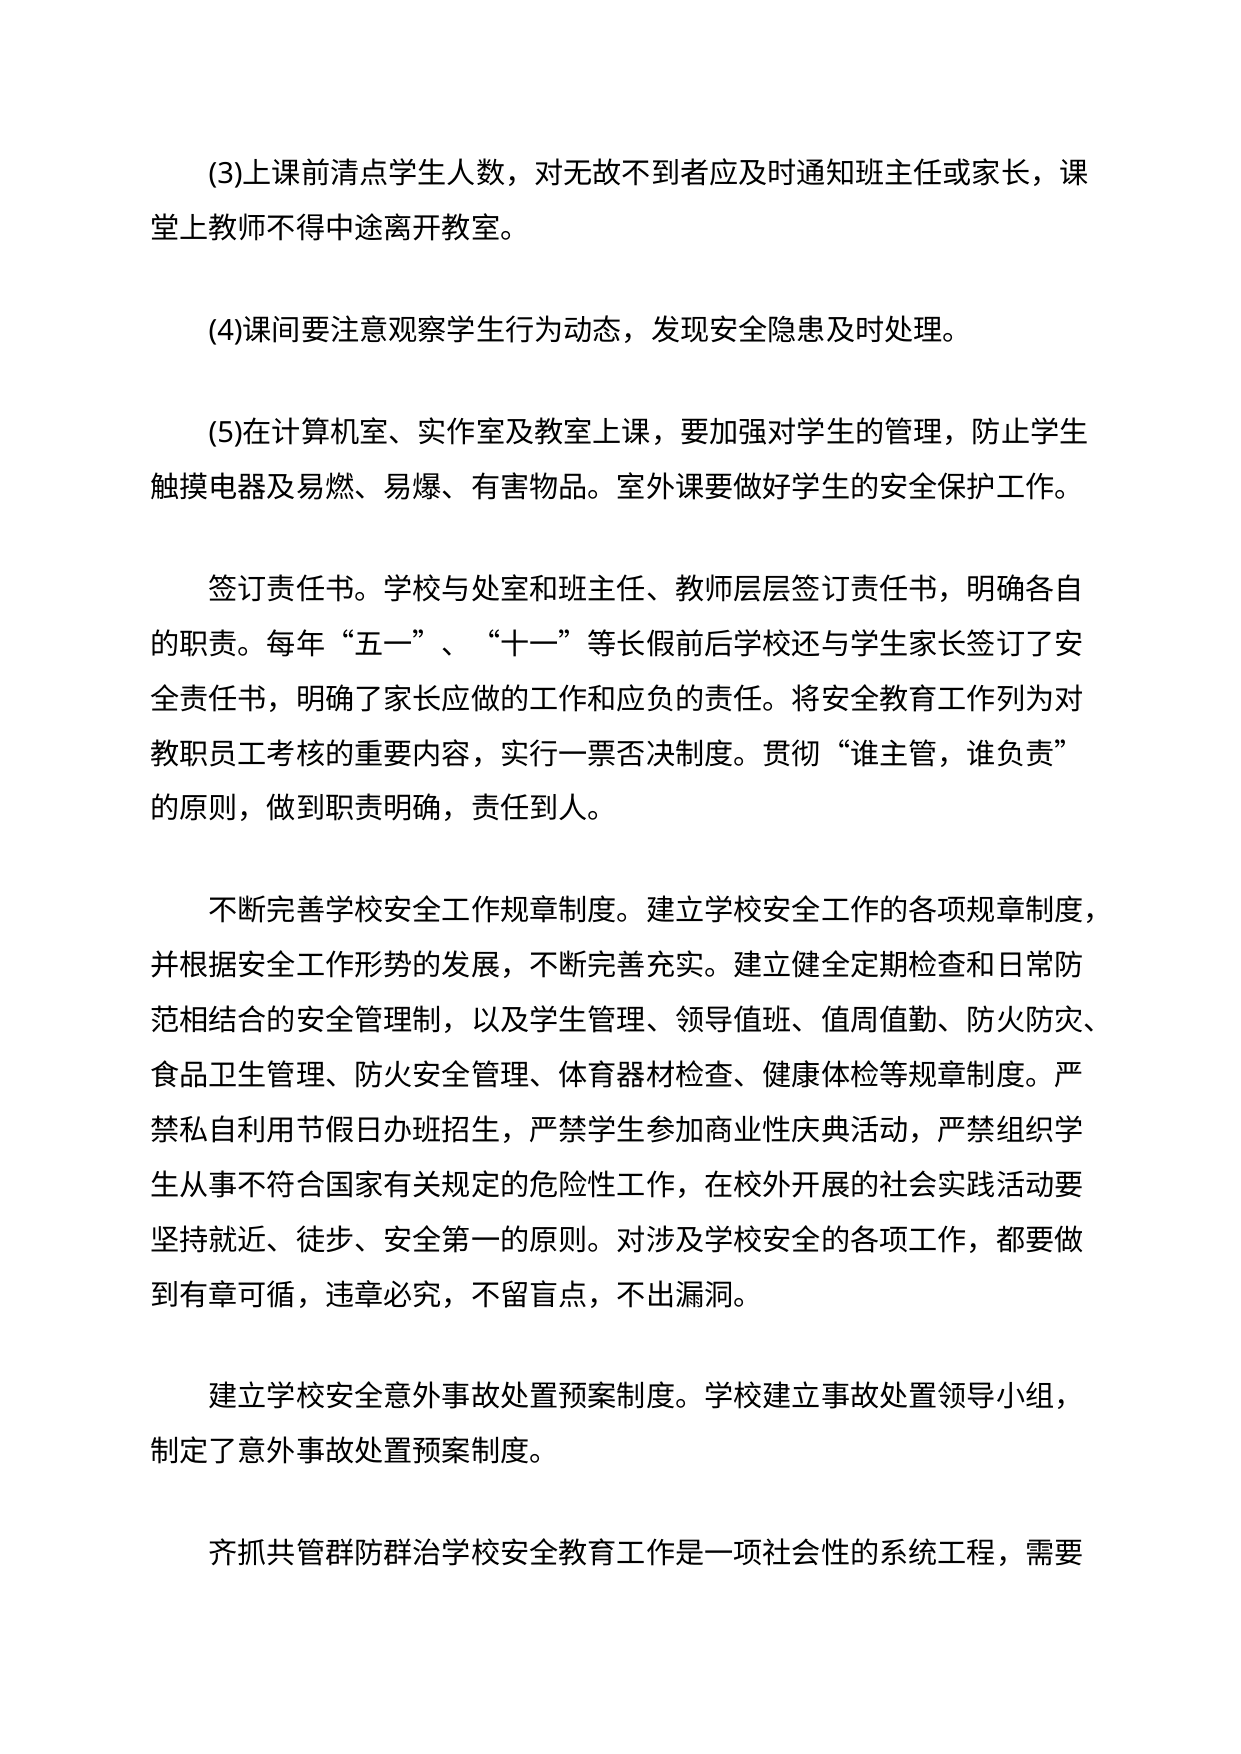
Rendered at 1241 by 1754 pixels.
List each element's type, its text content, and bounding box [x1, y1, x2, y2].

text 建立学校安全意外事故处置预案制度。学校建立事故处置领导小组，制定了意外事故处置预案制度。 [150, 1373, 1090, 1470]
text (4)课间要注意观察学生行为动态，发现安全隐患及时处理。 [150, 307, 1090, 349]
text 签订责任书。学校与处室和班主任、教师层层签订责任书，明确各自的职责。每年“五一”、“十一”等长假前后学校还与学生家长签订了安全责任书，明确了家长应做的工作和应负的责任。将安全教育工作列为对教职员工考核的重要内容，实行一票否决制度。贯彻“谁主管，谁负责”的原则，做到职责明确，责任到人。 [150, 566, 1090, 827]
text 不断完善学校安全工作规章制度。建立学校安全工作的各项规章制度，并根据安全工作形势的发展，不断完善充实。建立健全定期检查和日常防范相结合的安全管理制，以及学生管理、领导值班、值周值勤、防火防灾、食品卫生管理、防火安全管理、体育器材检查、健康体检等规章制度。严禁私自利用节假日办班招生，严禁学生参加商业性庆典活动，严禁组织学生从事不符合国家有关规定的危险性工作，在校外开展的社会实践活动要坚持就近、徒步、安全第一的原则。对涉及学校安全的各项工作，都要做到有章可循，违章必究，不留盲点，不出漏洞。 [150, 887, 1090, 1313]
text (3)上课前清点学生人数，对无故不到者应及时通知班主任或家长，课堂上教师不得中途离开教室。 [150, 150, 1090, 247]
text (5)在计算机室、实作室及教室上课，要加强对学生的管理，防止学生触摸电器及易燃、易爆、有害物品。室外课要做好学生的安全保护工作。 [150, 409, 1090, 506]
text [150, 1529, 1090, 1572]
